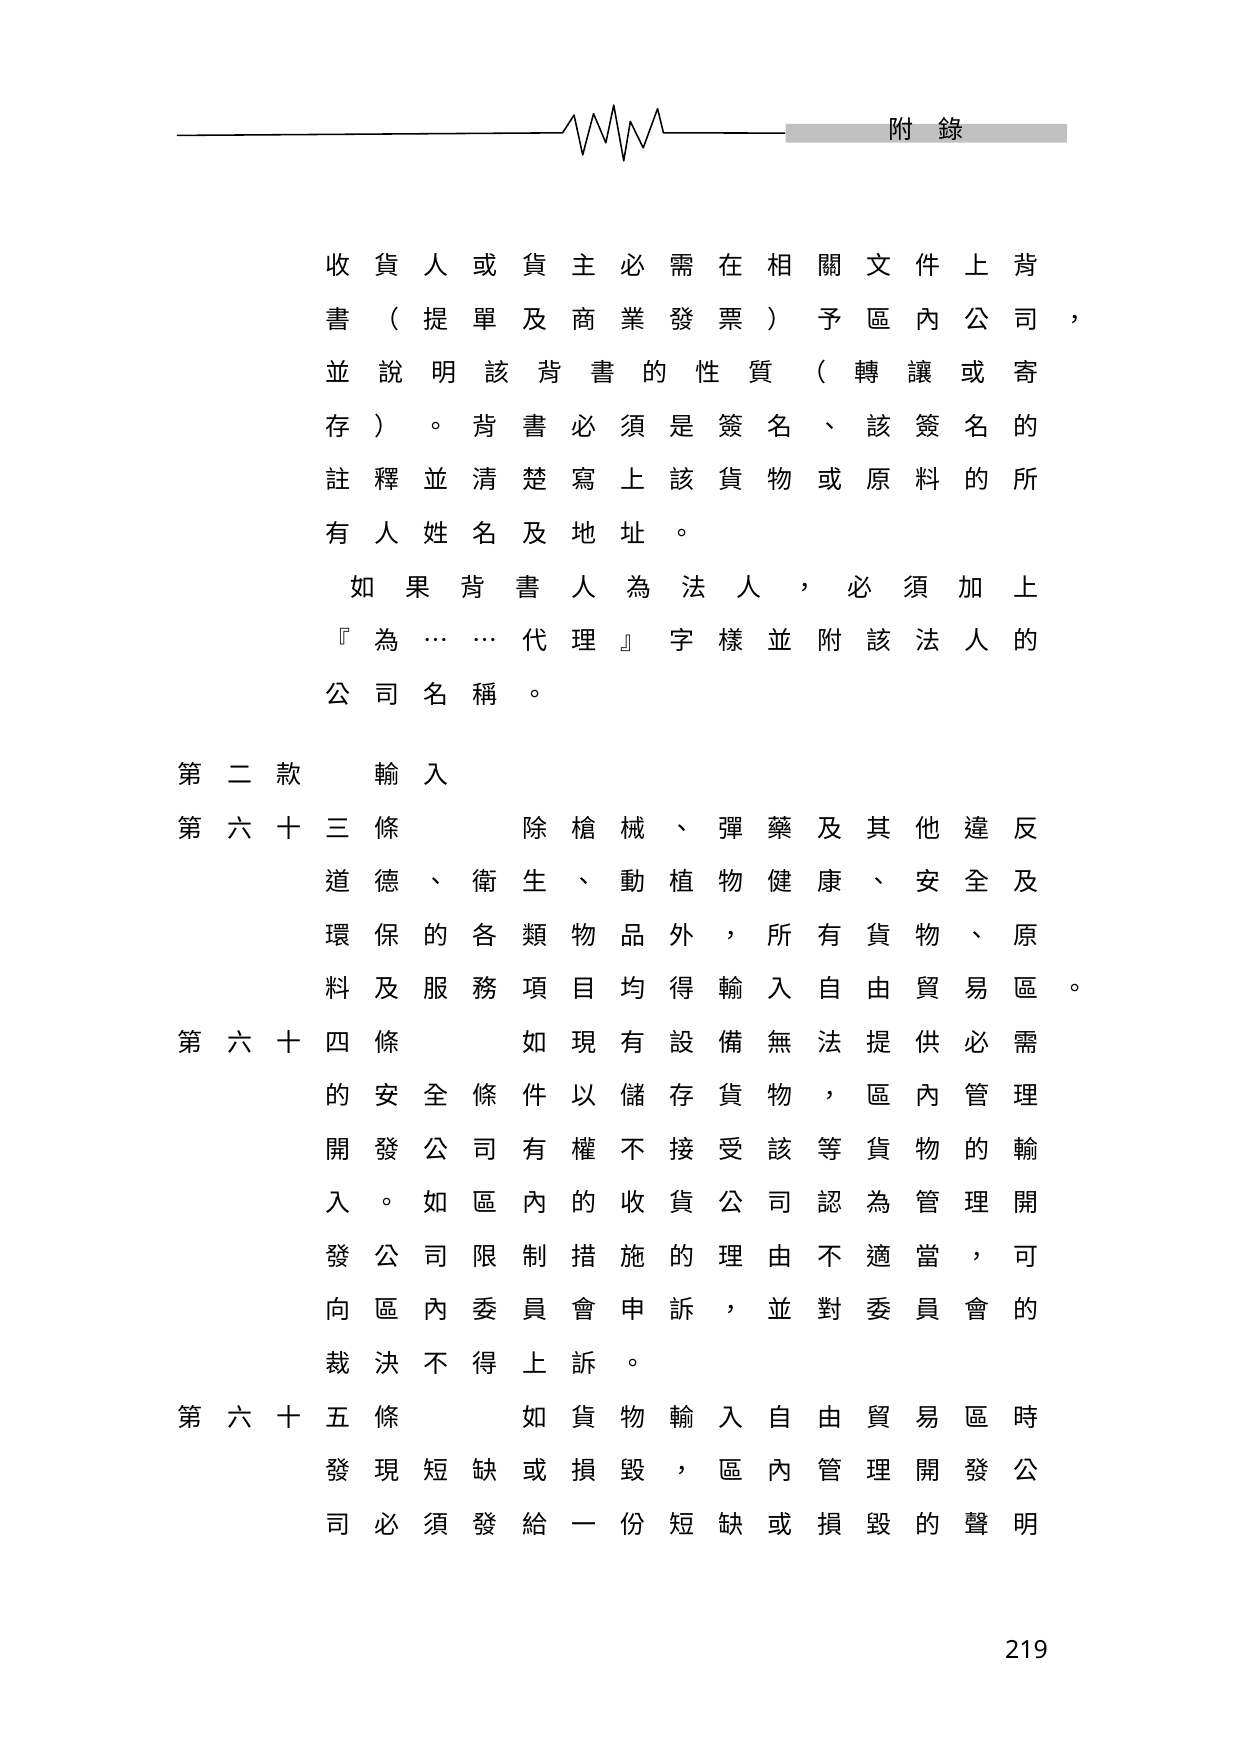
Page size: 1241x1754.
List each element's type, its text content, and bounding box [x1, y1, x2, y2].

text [178, 1388, 1063, 1549]
text 第六十三條 除槍械、彈藥及其他違反道德、衛生、動植物健康、安全及環保的各類物品外，所有貨物、原料及服務項目均得輸入自由貿易區。 [178, 799, 1063, 1013]
text 第二款 輸入 [178, 746, 1063, 799]
text 第六十四條 如現有設備無法提供必需的安全條件以儲存貨物，區內管理開發公司有權不接受該等貨物的輸入。如區內的收貨公司認為管理開發公司限制措施的理由不適當，可向區內委員會申訴，並對委員會的裁決不得上訴。 [178, 1013, 1063, 1388]
text 如果背書人為法人，必須加上『為……代理』字樣並附該法人的公司名稱。 [301, 558, 1063, 719]
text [178, 237, 1063, 558]
